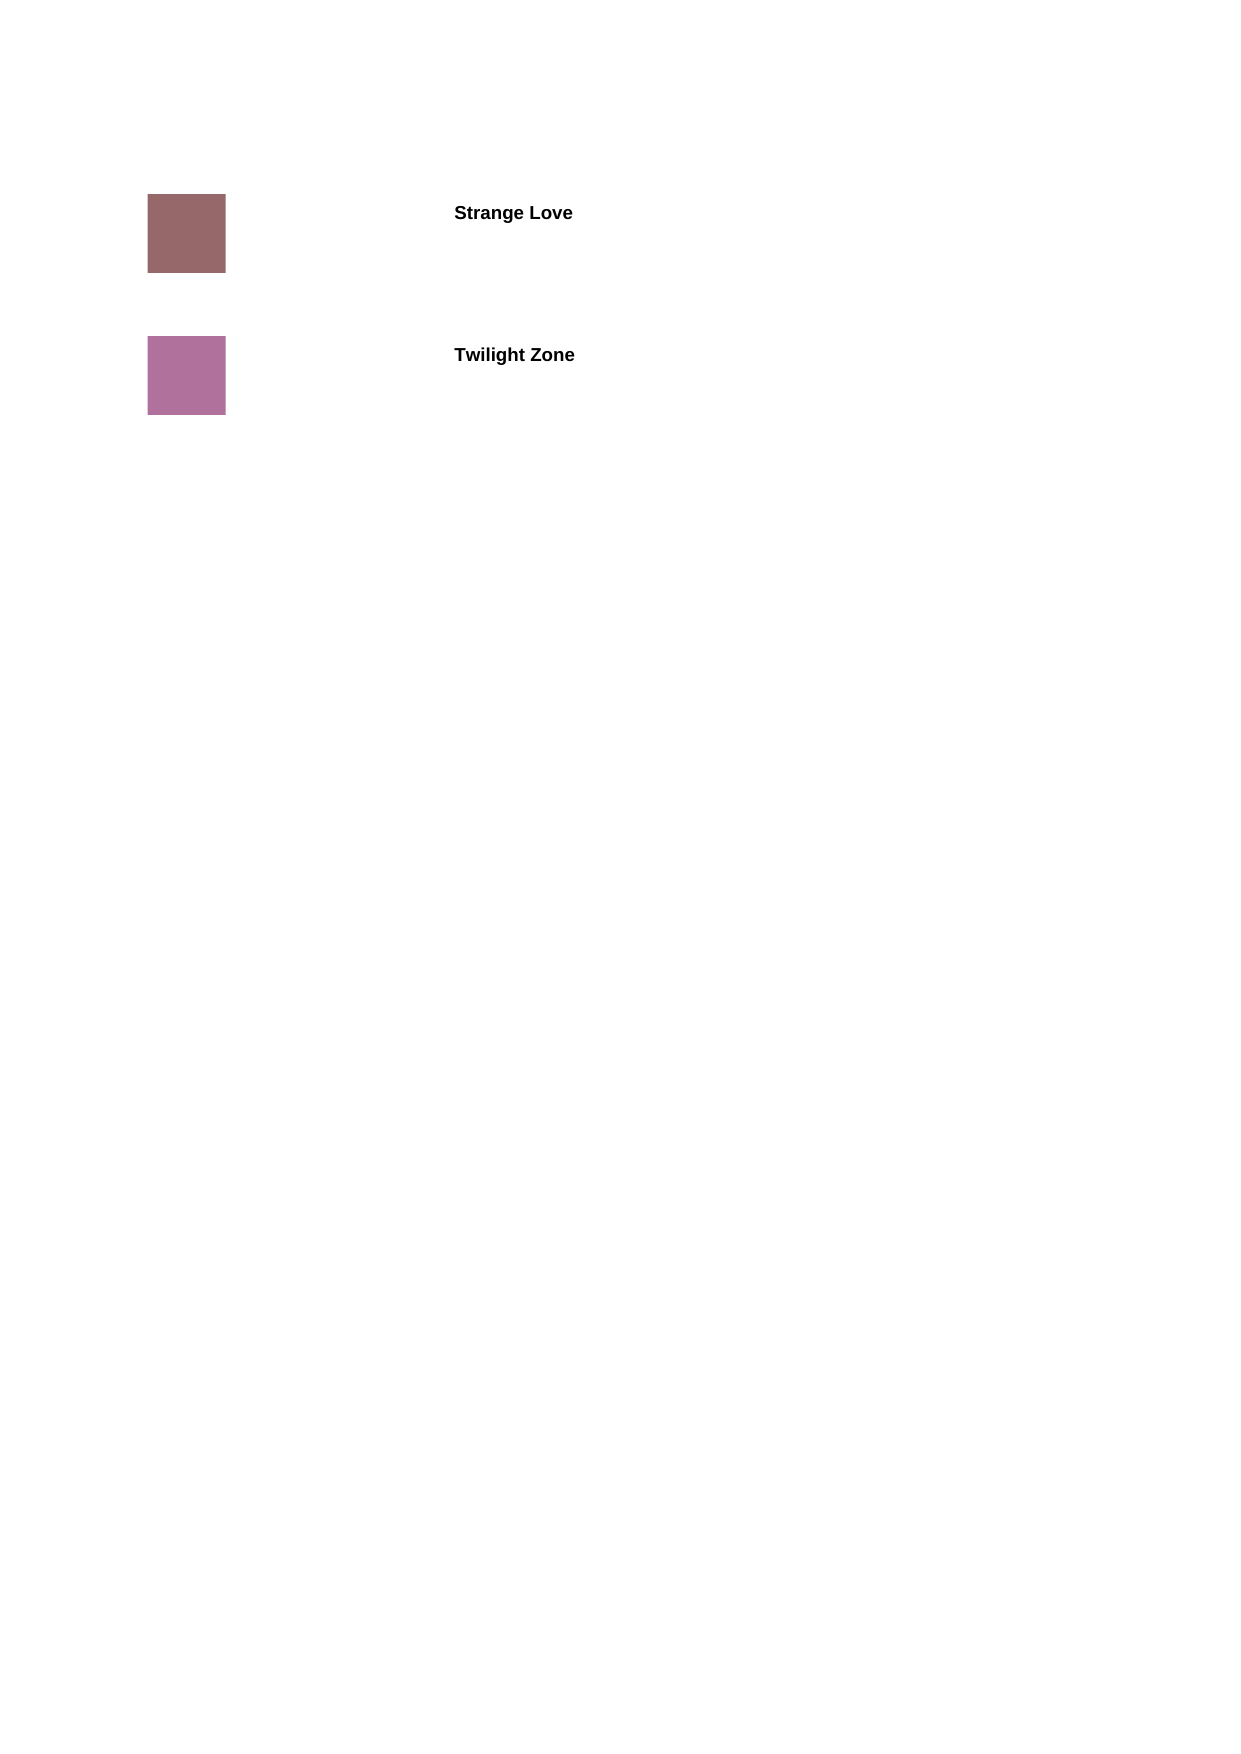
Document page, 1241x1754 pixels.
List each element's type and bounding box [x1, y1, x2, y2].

picture [147, 194, 226, 273]
table_cell [148, 148, 1087, 478]
picture [147, 336, 226, 415]
